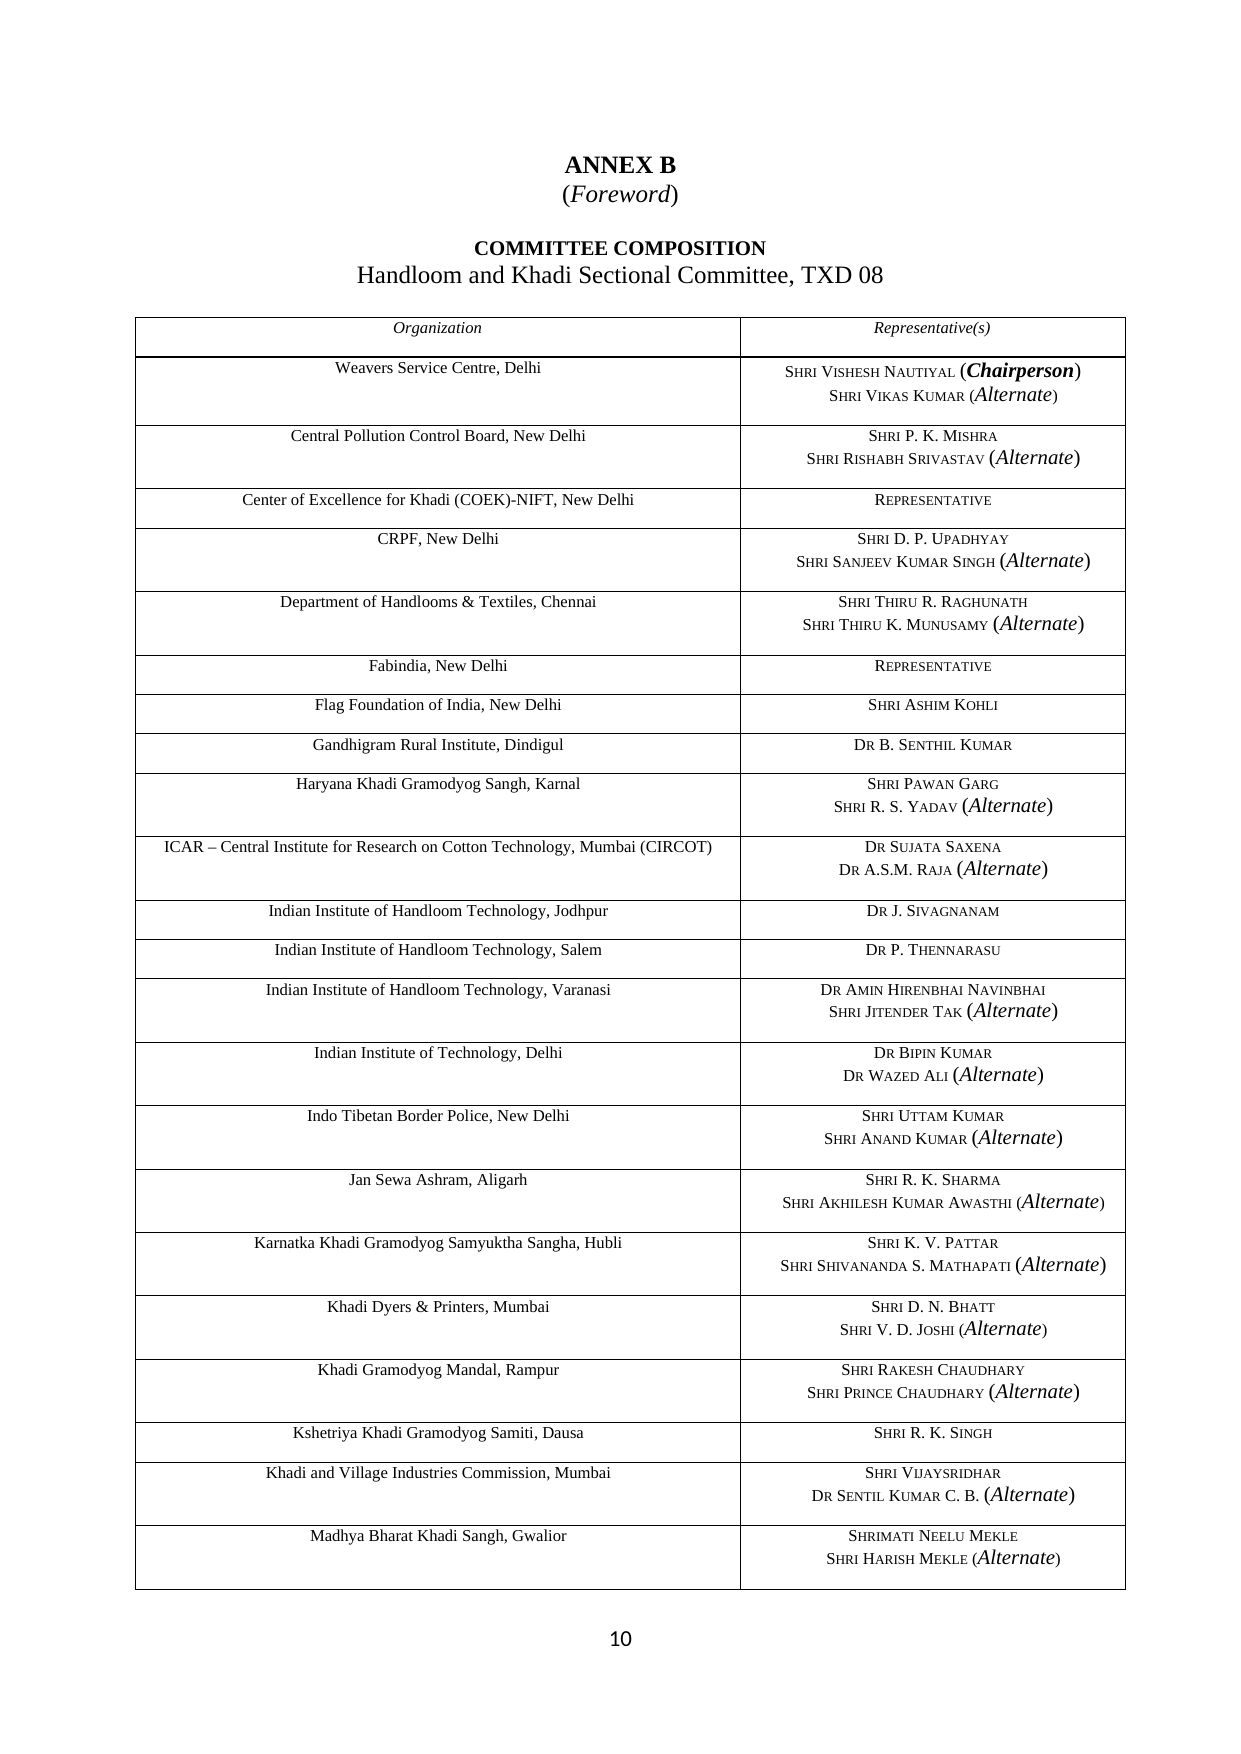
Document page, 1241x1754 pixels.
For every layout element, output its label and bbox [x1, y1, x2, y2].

table_cell [136, 1233, 740, 1295]
table_cell [136, 695, 740, 733]
table_cell [741, 426, 1125, 488]
table_cell [136, 1360, 740, 1422]
table_cell [136, 940, 740, 978]
table_cell [136, 358, 740, 425]
table_cell [741, 1106, 1125, 1168]
table_cell [136, 1106, 740, 1168]
table_cell [741, 656, 1125, 694]
table_cell [136, 901, 740, 939]
table_cell [741, 979, 1125, 1042]
table_cell [136, 529, 740, 591]
table_cell [741, 1043, 1125, 1105]
table_cell [741, 592, 1125, 654]
table_cell [136, 1170, 740, 1232]
table_cell [136, 979, 740, 1042]
table_header [136, 318, 740, 356]
table_cell [136, 1423, 740, 1462]
table_cell [741, 1360, 1125, 1422]
table_cell [136, 592, 740, 654]
table_cell [741, 489, 1125, 528]
table_cell [741, 358, 1125, 425]
table_cell [136, 656, 740, 694]
table_cell [741, 734, 1125, 773]
table_cell [741, 1170, 1125, 1232]
table_cell [741, 1526, 1125, 1588]
table_cell [136, 774, 740, 836]
table_cell [136, 426, 740, 488]
table_cell [741, 940, 1125, 978]
table_cell [741, 837, 1125, 899]
table_cell [136, 1296, 740, 1359]
table_cell [136, 1526, 740, 1588]
table_cell [136, 489, 740, 528]
table_cell [741, 695, 1125, 733]
table_cell [741, 1423, 1125, 1462]
table_cell [136, 1463, 740, 1525]
table_header [741, 318, 1125, 356]
table_cell [741, 901, 1125, 939]
table_cell [136, 734, 740, 773]
table_cell [741, 1463, 1125, 1525]
table_cell [741, 1296, 1125, 1359]
table_cell [741, 529, 1125, 591]
table_cell [136, 1043, 740, 1105]
table_cell [136, 837, 740, 899]
table_cell [741, 774, 1125, 836]
table_cell [741, 1233, 1125, 1295]
